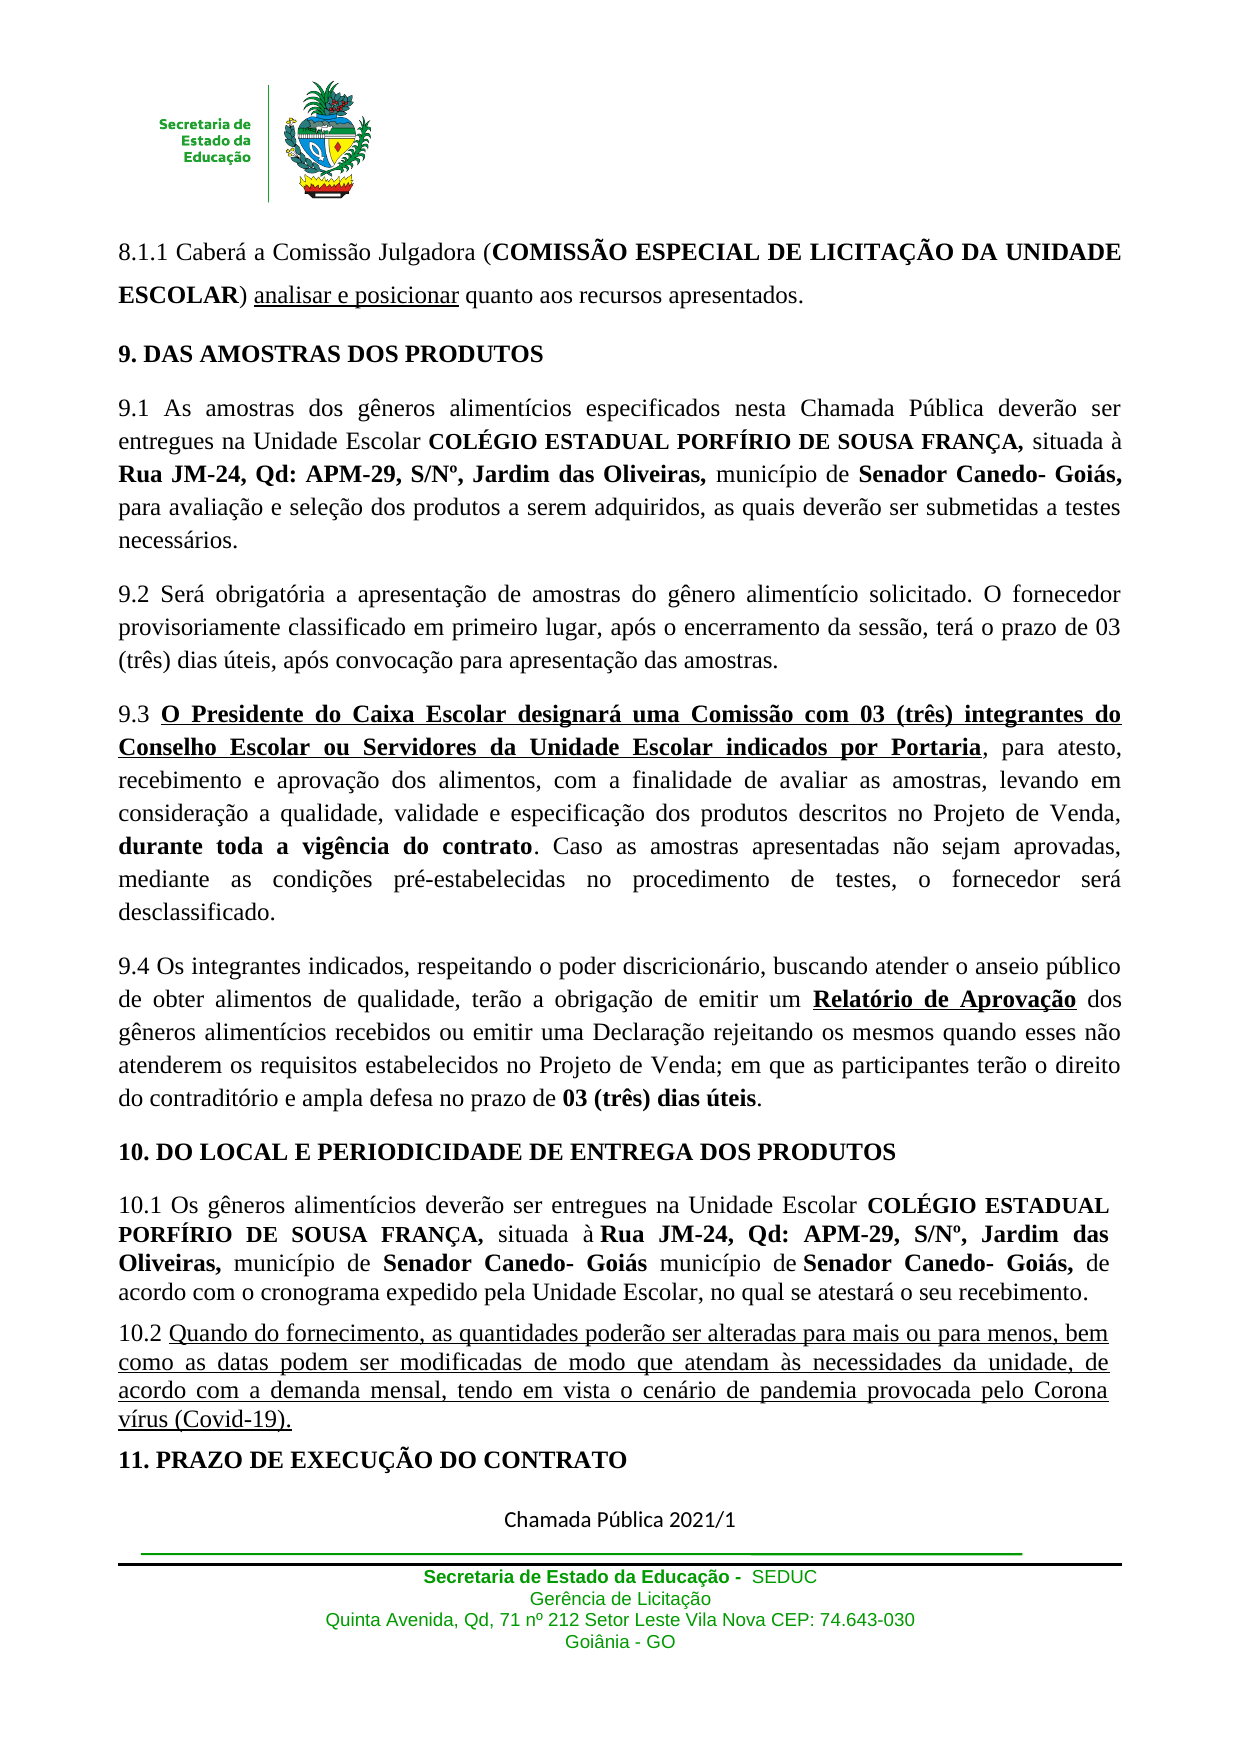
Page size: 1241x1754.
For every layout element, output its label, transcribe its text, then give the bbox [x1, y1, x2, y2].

text 10. DO LOCAL E PERIODICIDADE DE ENTREGA DOS PRODUTOS [118, 1137, 1118, 1165]
text 11. PRAZO DE EXECUÇÃO DO CONTRATO [118, 1446, 1122, 1474]
text 9.4 Os integrantes indicados, respeitando o poder discricionário, buscando atender o anseio público de obter alimentos de qualidade, terão a obrigação de emitir um Relatório de Aprovação dos gêneros alimentícios recebidos ou emitir uma Declaração rejeitando os mesmos quando esses não atenderem os requisitos estabelecidos no Projeto de Venda; em que as participantes terão o direito do contraditório e ampla defesa no prazo de 03 (três) dias úteis. [118, 951, 1122, 1112]
text 8.1.1 Caberá a Comissão Julgadora (COMISSÃO ESPECIAL DE LICITAÇÃO DA UNIDADE ESCOLAR) analisar e posicionar quanto aos recursos apresentados. [118, 237, 1122, 309]
picture [118, 73, 412, 210]
text 10.2 Quando do fornecimento, as quantidades poderão ser alteradas para mais ou para menos, bem como as datas podem ser modificadas de modo que atendam às necessidades da unidade, de acordo com a demanda mensal, tendo em vista o cenário de pandemia provocada pelo Corona vírus (Covid-19). [118, 1373, 1110, 1433]
text 10.2 Quando do fornecimento, as quantidades poderão ser alteradas para mais ou para menos, bem como as datas podem ser modificadas de modo que atendam às necessidades da unidade, de acordo com a demanda mensal, tendo em vista o cenário de pandemia provocada pelo Corona vírus (Covid-19). [118, 1318, 1110, 1372]
text 9.1 As amostras dos gêneros alimentícios especificados nesta Chamada Pública deverão ser entregues na Unidade Escolar COLÉGIO ESTADUAL PORFÍRIO DE SOUSA FRANÇA, situada à Rua JM-24, Qd: APM-29, S/Nº, Jardim das Oliveiras, município de Senador Canedo- Goiás, para avaliação e seleção dos produtos a serem adquiridos, as quais deverão ser submetidas a testes necessários. [118, 393, 1122, 554]
text 10.1 Os gêneros alimentícios deverão ser entregues na Unidade Escolar COLÉGIO ESTADUAL PORFÍRIO DE SOUSA FRANÇA, situada à Rua JM-24, Qd: APM-29, S/Nº, Jardim das Oliveiras, município de Senador Canedo- Goiás município de Senador Canedo- Goiás, de acordo com o cronograma expedido pela Unidade Escolar, no qual se atestará o seu recebimento. [118, 1191, 1110, 1306]
text 9. DAS AMOSTRAS DOS PRODUTOS [118, 339, 1028, 368]
text 9.3 O Presidente do Caixa Escolar designará uma Comissão com 03 (três) integrantes do Conselho Escolar ou Servidores da Unidade Escolar indicados por Portaria, para atesto, recebimento e aprovação dos alimentos, com a finalidade de avaliar as amostras, levando em consideração a qualidade, validade e especificação dos produtos descritos no Projeto de Venda, durante toda a vigência do contrato. Caso as amostras apresentadas não sejam aprovadas, mediante as condições pré-estabelecidas no procedimento de testes, o fornecedor será desclassificado. [118, 699, 1122, 926]
text 9.2 Será obrigatória a apresentação de amostras do gênero alimentício solicitado. O fornecedor provisoriamente classificado em primeiro lugar, após o encerramento da sessão, terá o prazo de 03 (três) dias úteis, após convocação para apresentação das amostras. [118, 579, 1122, 674]
